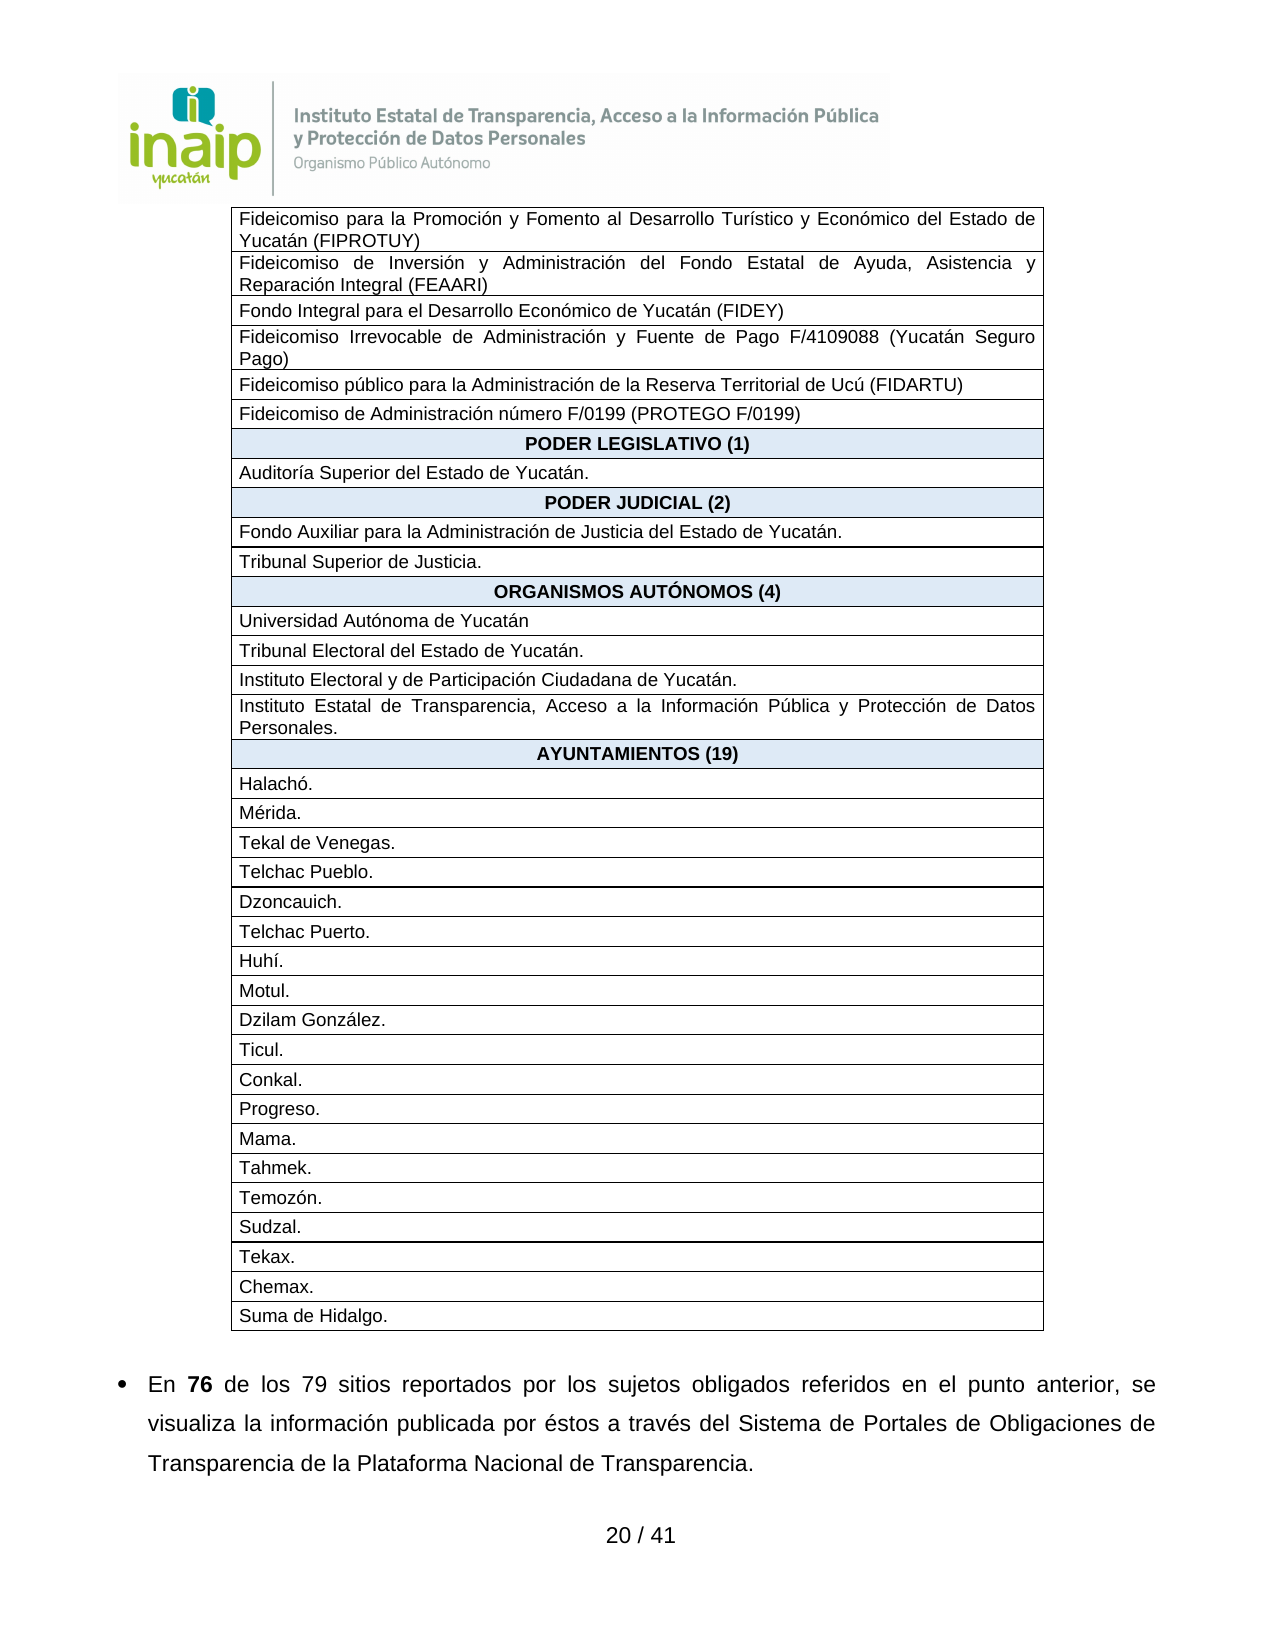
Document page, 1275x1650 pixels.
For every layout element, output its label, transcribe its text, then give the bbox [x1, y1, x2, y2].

table_cell Fideicomiso de Administración número F/0199 (PROTEGO F/0199) [232, 400, 1043, 428]
table_cell Telchac Puerto. [232, 917, 1043, 946]
table_cell Motul. [232, 976, 1043, 1005]
table_cell Ticul. [232, 1035, 1043, 1064]
table_cell PODER JUDICIAL (2) [232, 488, 1043, 517]
table_cell Suma de Hidalgo. [232, 1302, 1043, 1330]
table_cell Auditoría Superior del Estado de Yucatán. [232, 459, 1043, 487]
table_cell Mama. [232, 1124, 1043, 1153]
table_cell Fideicomiso de Inversión y Administración del Fondo Estatal de Ayuda, Asistencia y Reparación Integral (FEAARI) [232, 252, 1043, 295]
table_cell Fideicomiso público para la Administración de la Reserva Territorial de Ucú (FIDARTU) [232, 370, 1043, 398]
list En 76 de los 79 sitios reportados por los sujetos obligados referidos en el punto anterior, se visualiza la información publicada por éstos a través del Sistema de Portales de Obligaciones de Transparencia de la Plataforma Nacional de Transparencia. [118, 1371, 1157, 1476]
table_cell Dzoncauich. [232, 888, 1043, 916]
table_cell Universidad Autónoma de Yucatán [232, 607, 1043, 635]
table_cell Fondo Integral para el Desarrollo Económico de Yucatán (FIDEY) [232, 296, 1043, 325]
table_cell Fideicomiso Irrevocable de Administración y Fuente de Pago F/4109088 (Yucatán Seguro Pago) [232, 326, 1043, 369]
table_cell Instituto Electoral y de Participación Ciudadana de Yucatán. [232, 666, 1043, 694]
table_cell Conkal. [232, 1065, 1043, 1093]
picture [118, 73, 891, 204]
table_cell PODER LEGISLATIVO (1) [232, 429, 1043, 458]
table_cell Tekal de Venegas. [232, 828, 1043, 857]
table_cell Dzilam González. [232, 1006, 1043, 1034]
table_cell Progreso. [232, 1095, 1043, 1123]
table_cell Instituto Estatal de Transparencia, Acceso a la Información Pública y Protección de Datos Personales. [232, 695, 1043, 738]
table_cell Tribunal Superior de Justicia. [232, 548, 1043, 576]
table_cell Telchac Pueblo. [232, 858, 1043, 886]
table_cell Sudzal. [232, 1213, 1043, 1241]
table_cell Chemax. [232, 1272, 1043, 1301]
table_cell ORGANISMOS AUTÓNOMOS (4) [232, 577, 1043, 606]
table_cell Tekax. [232, 1243, 1043, 1271]
table_cell Temozón. [232, 1183, 1043, 1212]
table_cell Fideicomiso para la Promoción y Fomento al Desarrollo Turístico y Económico del Estado de Yucatán (FIPROTUY) [232, 208, 1043, 251]
table_cell Mérida. [232, 799, 1043, 827]
table_cell Tahmek. [232, 1154, 1043, 1182]
table_cell Tribunal Electoral del Estado de Yucatán. [232, 636, 1043, 665]
table_cell AYUNTAMIENTOS (19) [232, 740, 1043, 768]
table_cell Halachó. [232, 769, 1043, 798]
table_cell Huhí. [232, 947, 1043, 975]
table_cell Fondo Auxiliar para la Administración de Justicia del Estado de Yucatán. [232, 518, 1043, 546]
